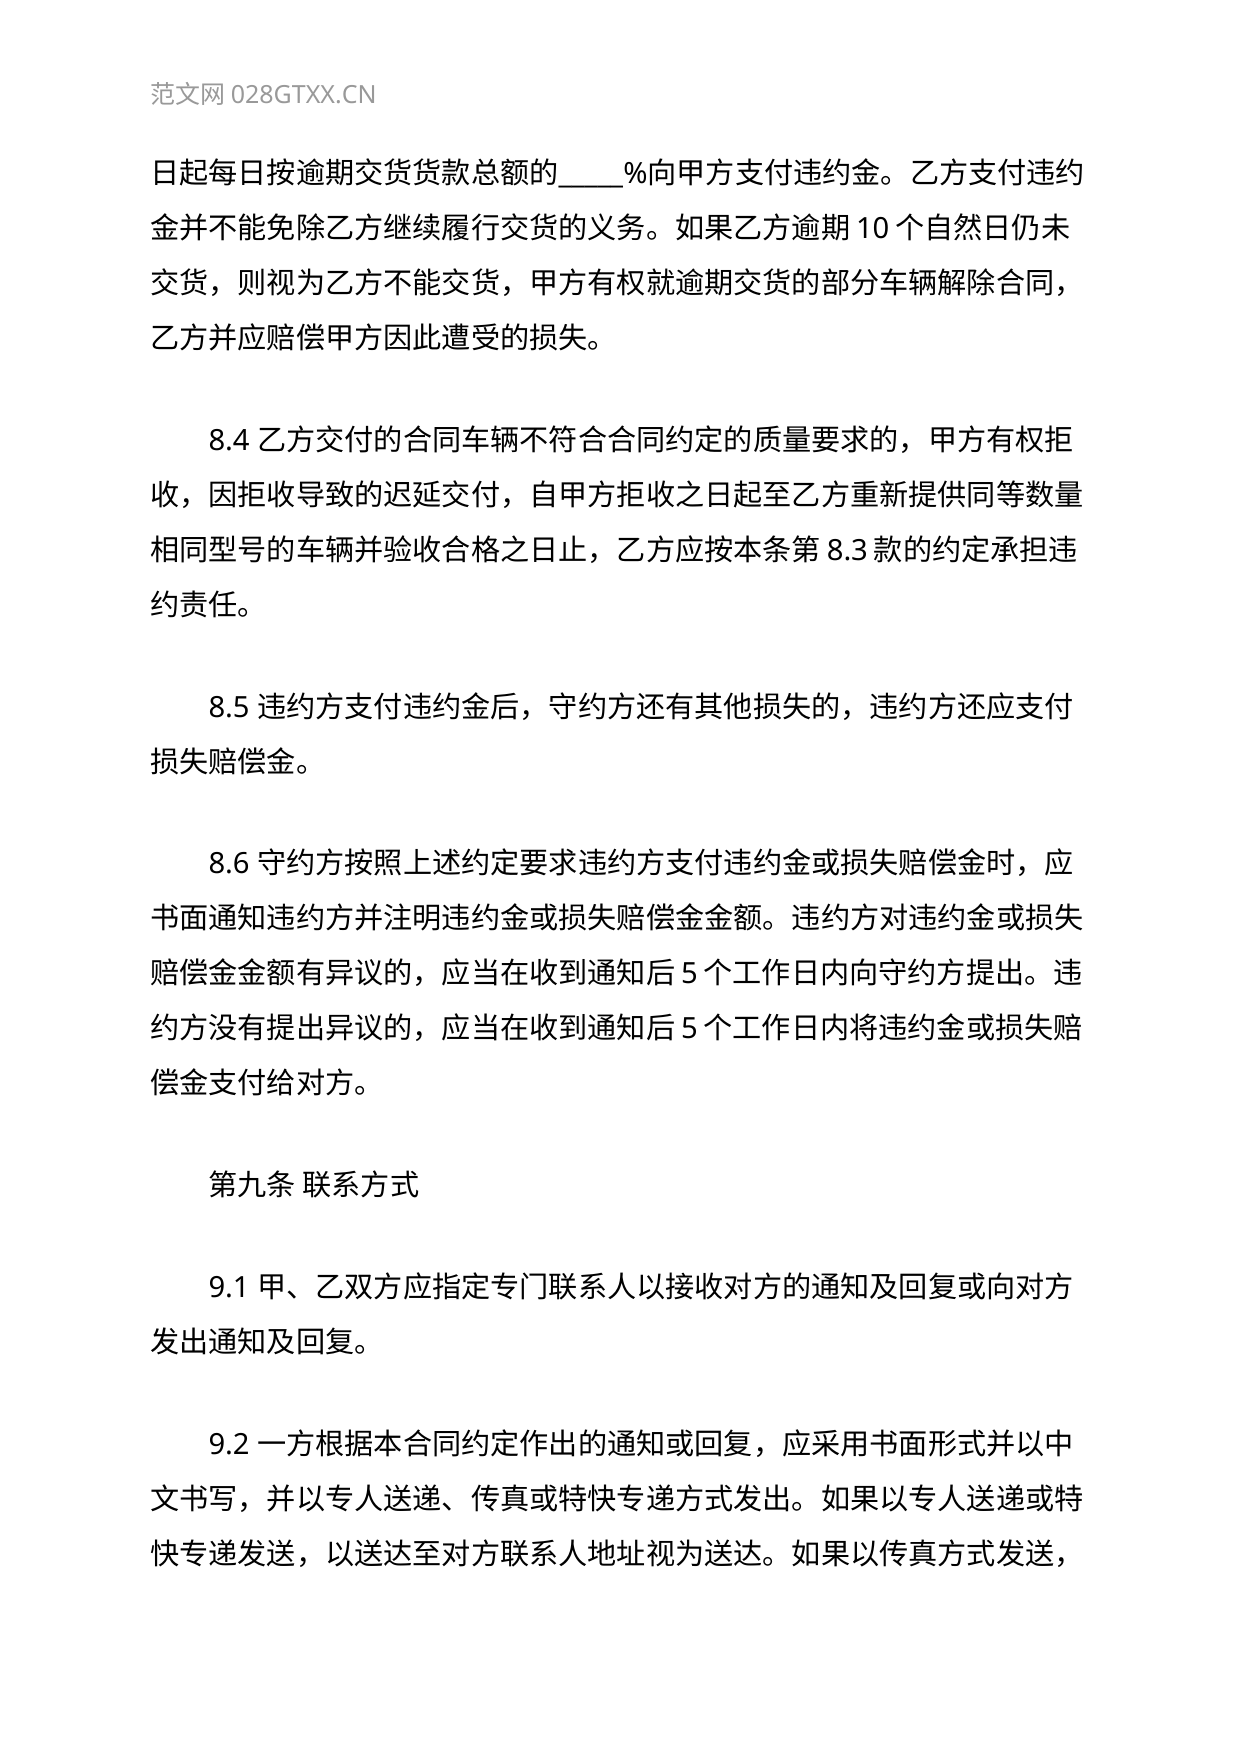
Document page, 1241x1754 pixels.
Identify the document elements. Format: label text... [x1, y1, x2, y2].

text 8.6 守约方按照上述约定要求违约方支付违约金或损失赔偿金时，应书面通知违约方并注明违约金或损失赔偿金金额。违约方对违约金或损失赔偿金金额有异议的，应当在收到通知后5个工作日内向守约方提出。违约方没有提出异议的，应当在收到通知后5个工作日内将违约金或损失赔偿金支付给对方。 [150, 840, 1090, 1102]
text 8.4 乙方交付的合同车辆不符合合同约定的质量要求的，甲方有权拒收，因拒收导致的迟延交付，自甲方拒收之日起至乙方重新提供同等数量相同型号的车辆并验收合格之日止，乙方应按本条第8.3款的约定承担违约责任。 [150, 417, 1090, 624]
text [150, 150, 1090, 357]
text 第九条 联系方式 [150, 1162, 1090, 1204]
text 8.5 违约方支付违约金后，守约方还有其他损失的，违约方还应支付损失赔偿金。 [150, 683, 1090, 781]
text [150, 1420, 1090, 1572]
text 9.1 甲、乙双方应指定专门联系人以接收对方的通知及回复或向对方发出通知及回复。 [150, 1263, 1090, 1361]
